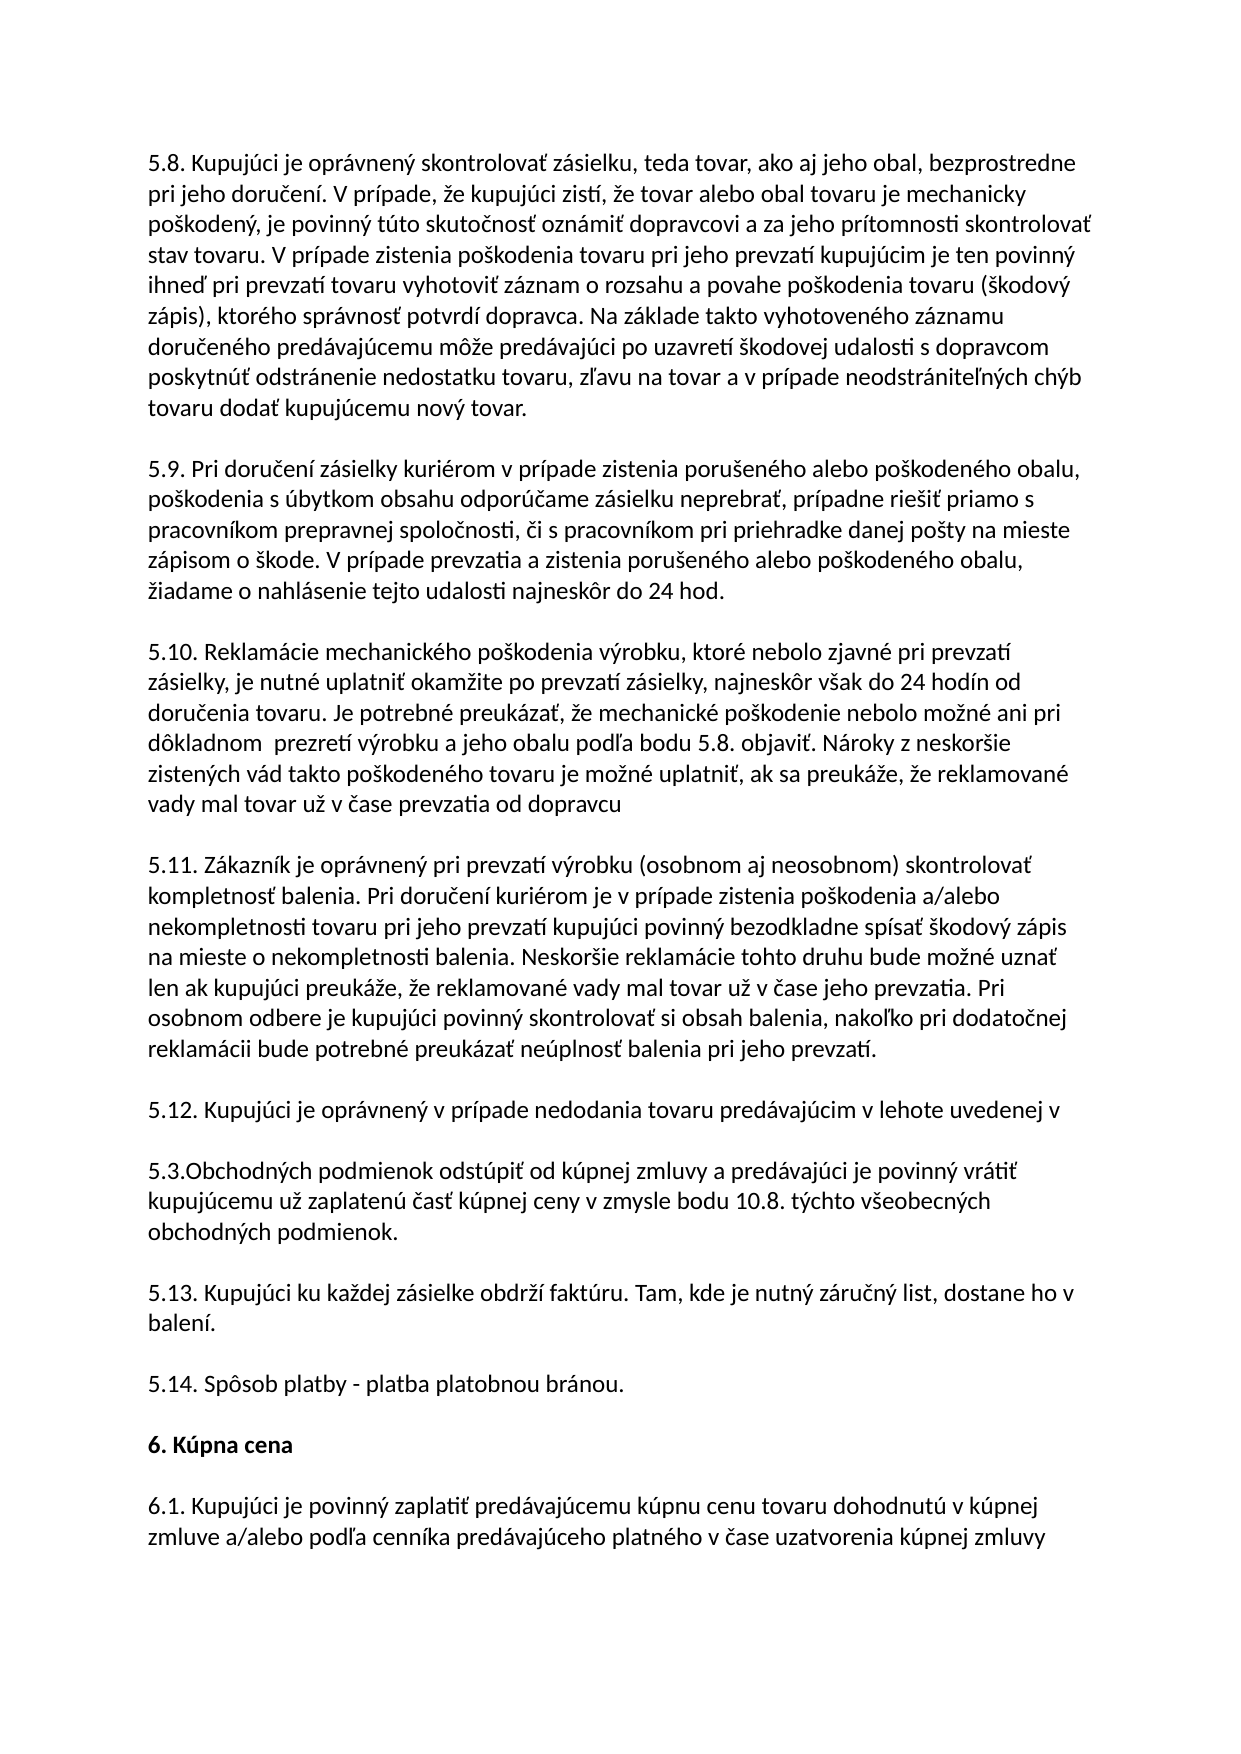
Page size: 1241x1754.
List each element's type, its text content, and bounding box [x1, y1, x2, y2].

text 5.10. Reklamácie mechanického poškodenia výrobku, ktoré nebolo zjavné pri prevzatí zásielky, je nutné uplatniť okamžite po prevzatí zásielky, najneskôr však do 24 hodín od doručenia tovaru. Je potrebné preukázať, že mechanické poškodenie nebolo možné ani pri dôkladnom prezretí výrobku a jeho obalu podľa bodu 5.8. objaviť. Nároky z neskoršie zistených vád takto poškodeného tovaru je možné uplatniť, ak sa preukáže, že reklamované vady mal tovar už v čase prevzatia od dopravcu [148, 636, 1093, 819]
text 5.3.Obchodných podmienok odstúpiť od kúpnej zmluvy a predávajúci je povinný vrátiť kupujúcemu už zaplatenú časť kúpnej ceny v zmysle bodu 10.8. týchto všeobecných obchodných podmienok. [148, 1155, 1093, 1246]
text 5.11. Zákazník je oprávnený pri prevzatí výrobku (osobnom aj neosobnom) skontrolovať kompletnosť balenia. Pri doručení kuriérom je v prípade zistenia poškodenia a/alebo nekompletnosti tovaru pri jeho prevzatí kupujúci povinný bezodkladne spísať škodový zápis na mieste o nekompletnosti balenia. Neskoršie reklamácie tohto druhu bude možné uznať len ak kupujúci preukáže, že reklamované vady mal tovar už v čase jeho prevzatia. Pri osobnom odbere je kupujúci povinný skontrolovať si obsah balenia, nakoľko pri dodatočnej reklamácii bude potrebné preukázať neúplnosť balenia pri jeho prevzatí. [148, 849, 1093, 1063]
text 5.9. Pri doručení zásielky kuriérom v prípade zistenia porušeného alebo poškodeného obalu, poškodenia s úbytkom obsahu odporúčame zásielku neprebrať, prípadne riešiť priamo s pracovníkom prepravnej spoločnosti, či s pracovníkom pri priehradke danej pošty na mieste zápisom o škode. V prípade prevzatia a zistenia porušeného alebo poškodeného obalu, žiadame o nahlásenie tejto udalosti najneskôr do 24 hod. [148, 453, 1093, 605]
text 5.13. Kupujúci ku každej zásielke obdrží faktúru. Tam, kde je nutný záručný list, dostane ho v balení. [148, 1277, 1093, 1338]
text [148, 1429, 1093, 1552]
text 5.12. Kupujúci je oprávnený v prípade nedodania tovaru predávajúcim v lehote uvedenej v [148, 1094, 1093, 1124]
text 5.14. Spôsob platby - platba platobnou bránou. [148, 1368, 1093, 1429]
text 5.8. Kupujúci je oprávnený skontrolovať zásielku, teda tovar, ako aj jeho obal, bezprostredne pri jeho doručení. V prípade, že kupujúci zistí, že tovar alebo obal tovaru je mechanicky poškodený, je povinný túto skutočnosť oznámiť dopravcovi a za jeho prítomnosti skontrolovať stav tovaru. V prípade zistenia poškodenia tovaru pri jeho prevzatí kupujúcim je ten povinný ihneď pri prevzatí tovaru vyhotoviť záznam o rozsahu a povahe poškodenia tovaru (škodový zápis), ktorého správnosť potvrdí dopravca. Na základe takto vyhotoveného záznamu doručeného predávajúcemu môže predávajúci po uzavretí škodovej udalosti s dopravcom poskytnúť odstránenie nedostatku tovaru, zľavu na tovar a v prípade neodstrániteľných chýb tovaru dodať kupujúcemu nový tovar. [148, 148, 1093, 422]
